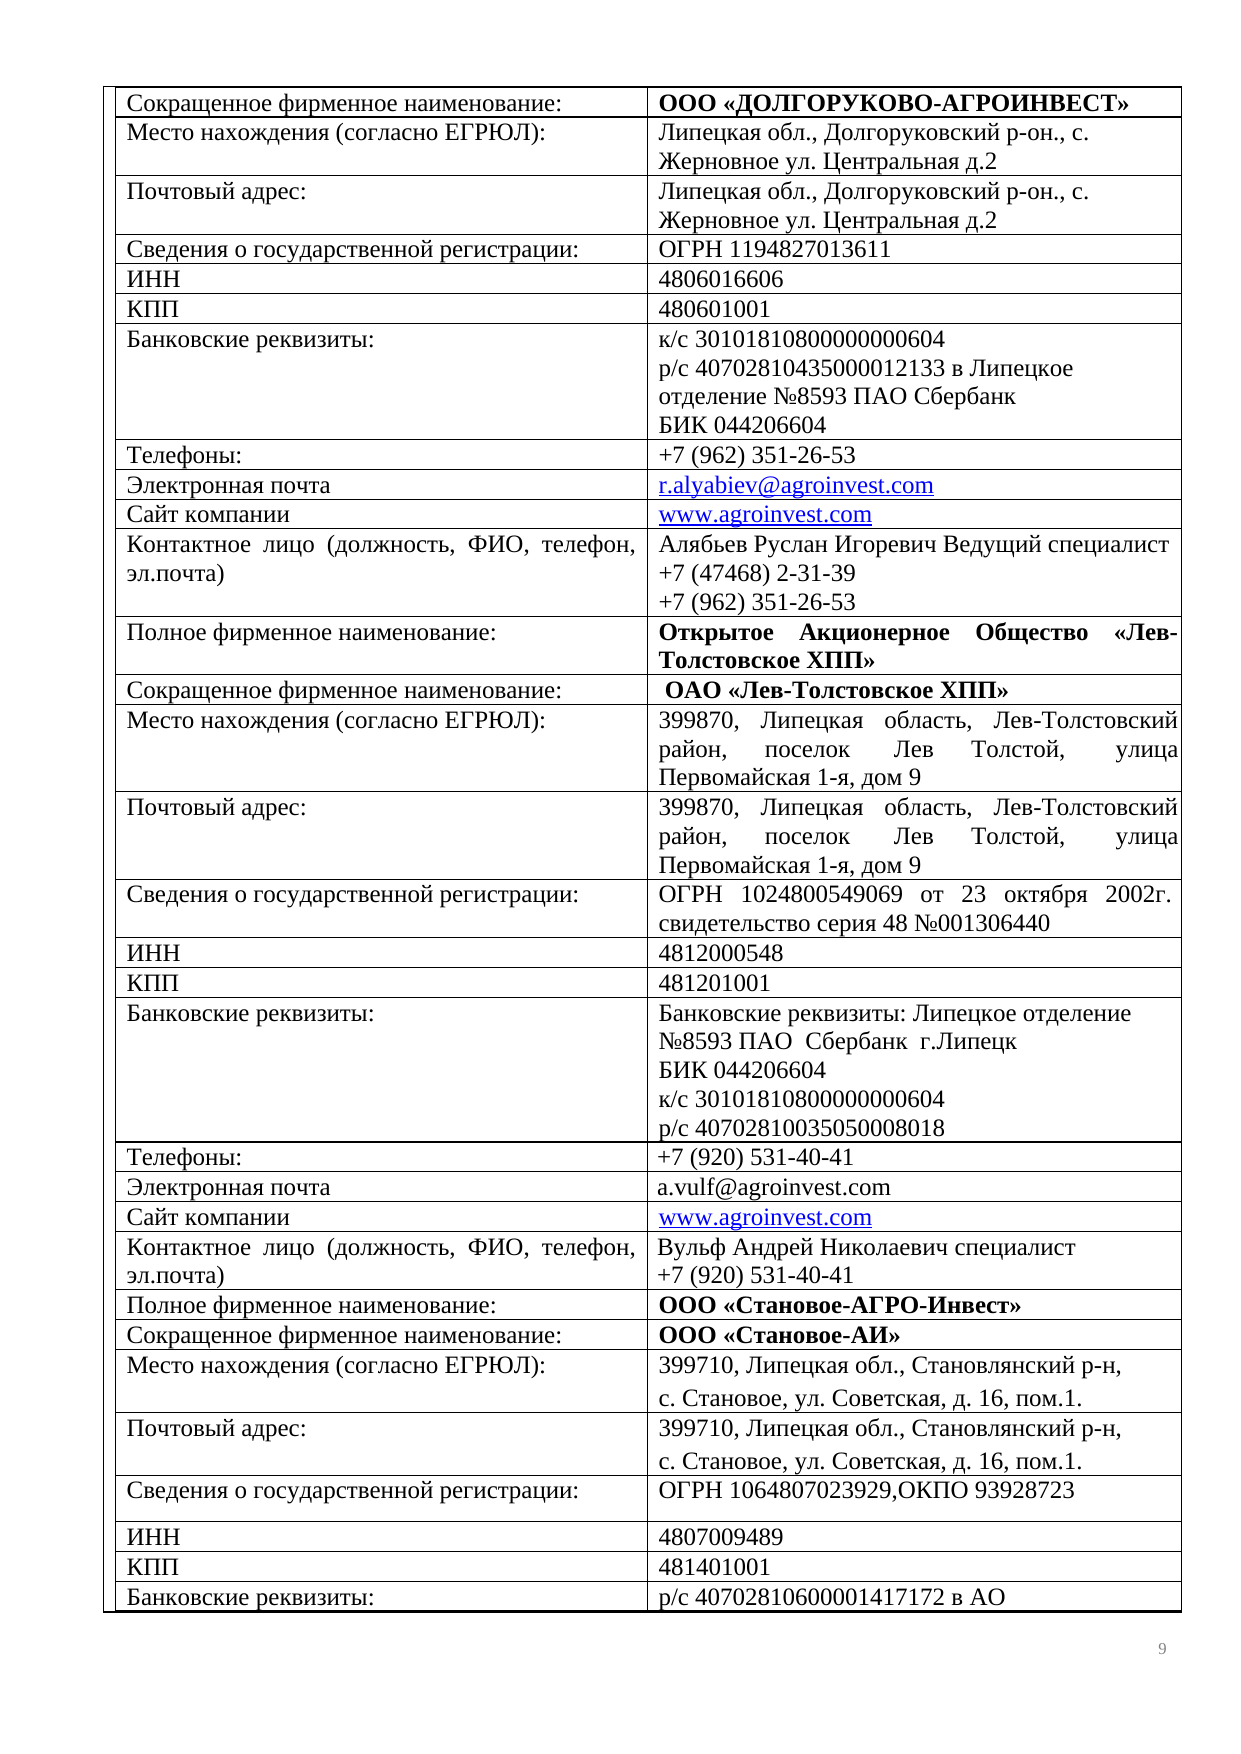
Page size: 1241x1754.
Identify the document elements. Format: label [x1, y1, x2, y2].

table_cell [116, 1143, 647, 1171]
table_cell [648, 470, 1181, 499]
table_cell [648, 1290, 1181, 1319]
table_cell [116, 235, 647, 263]
table_cell [648, 440, 1181, 469]
table_cell [739, 96, 746, 110]
table_cell [648, 1582, 1181, 1610]
table_cell [116, 118, 647, 175]
table_cell [116, 1350, 647, 1412]
table_cell [648, 1202, 1181, 1231]
table_cell [648, 1172, 1181, 1201]
table_cell [648, 264, 1181, 293]
table_cell [116, 998, 647, 1141]
table_cell [116, 1172, 647, 1201]
table_cell [648, 118, 1181, 175]
table_cell [116, 1413, 647, 1475]
table_cell [171, 101, 176, 110]
table_cell [116, 938, 647, 967]
table_cell [116, 176, 647, 234]
table_cell [648, 880, 1181, 937]
table_cell [116, 470, 647, 499]
table_cell [648, 324, 714, 439]
table_cell [116, 792, 647, 879]
table_cell [648, 705, 1181, 791]
table_cell [648, 1320, 1181, 1349]
table_cell [648, 998, 1181, 1141]
table_cell [648, 675, 1181, 704]
table_cell [116, 1522, 647, 1551]
table_cell [648, 235, 1181, 263]
table_cell [116, 1232, 647, 1289]
table_cell [648, 617, 1181, 674]
table_cell [104, 87, 115, 1611]
table_cell [116, 880, 647, 937]
table_cell [116, 968, 647, 997]
table_cell [826, 324, 1181, 439]
table_cell [116, 529, 647, 616]
table_cell [648, 529, 1181, 616]
table_cell [116, 1476, 647, 1521]
table_cell [312, 101, 317, 110]
table_cell [648, 1476, 1181, 1521]
table_cell [116, 324, 647, 439]
table_cell [116, 88, 647, 116]
table_cell [116, 1202, 647, 1231]
table_cell [648, 500, 1181, 528]
table_cell [116, 705, 647, 791]
table_cell [116, 617, 647, 674]
table_cell [662, 1595, 667, 1604]
table_cell [259, 1595, 264, 1604]
table_cell [648, 294, 1181, 323]
table_cell [648, 1413, 1181, 1475]
table_cell [116, 1320, 647, 1349]
table_cell [648, 88, 1181, 116]
table_cell [116, 1290, 647, 1319]
table_cell [648, 1552, 1181, 1581]
table_cell [662, 366, 667, 375]
table_cell [648, 1522, 1181, 1551]
table_cell [648, 938, 1181, 967]
table_cell [116, 440, 647, 469]
table_cell [116, 294, 647, 323]
table_cell [116, 500, 647, 528]
table_cell [116, 1552, 647, 1581]
table_cell [116, 264, 647, 293]
table_cell [737, 111, 750, 116]
table_cell [648, 1143, 1181, 1171]
table_cell [648, 792, 1181, 879]
table_cell [648, 1232, 1181, 1289]
table_cell [648, 1350, 1181, 1412]
table_cell [116, 1582, 647, 1610]
table_cell [648, 176, 1181, 234]
table_cell [648, 968, 1181, 997]
table_cell [116, 675, 647, 704]
